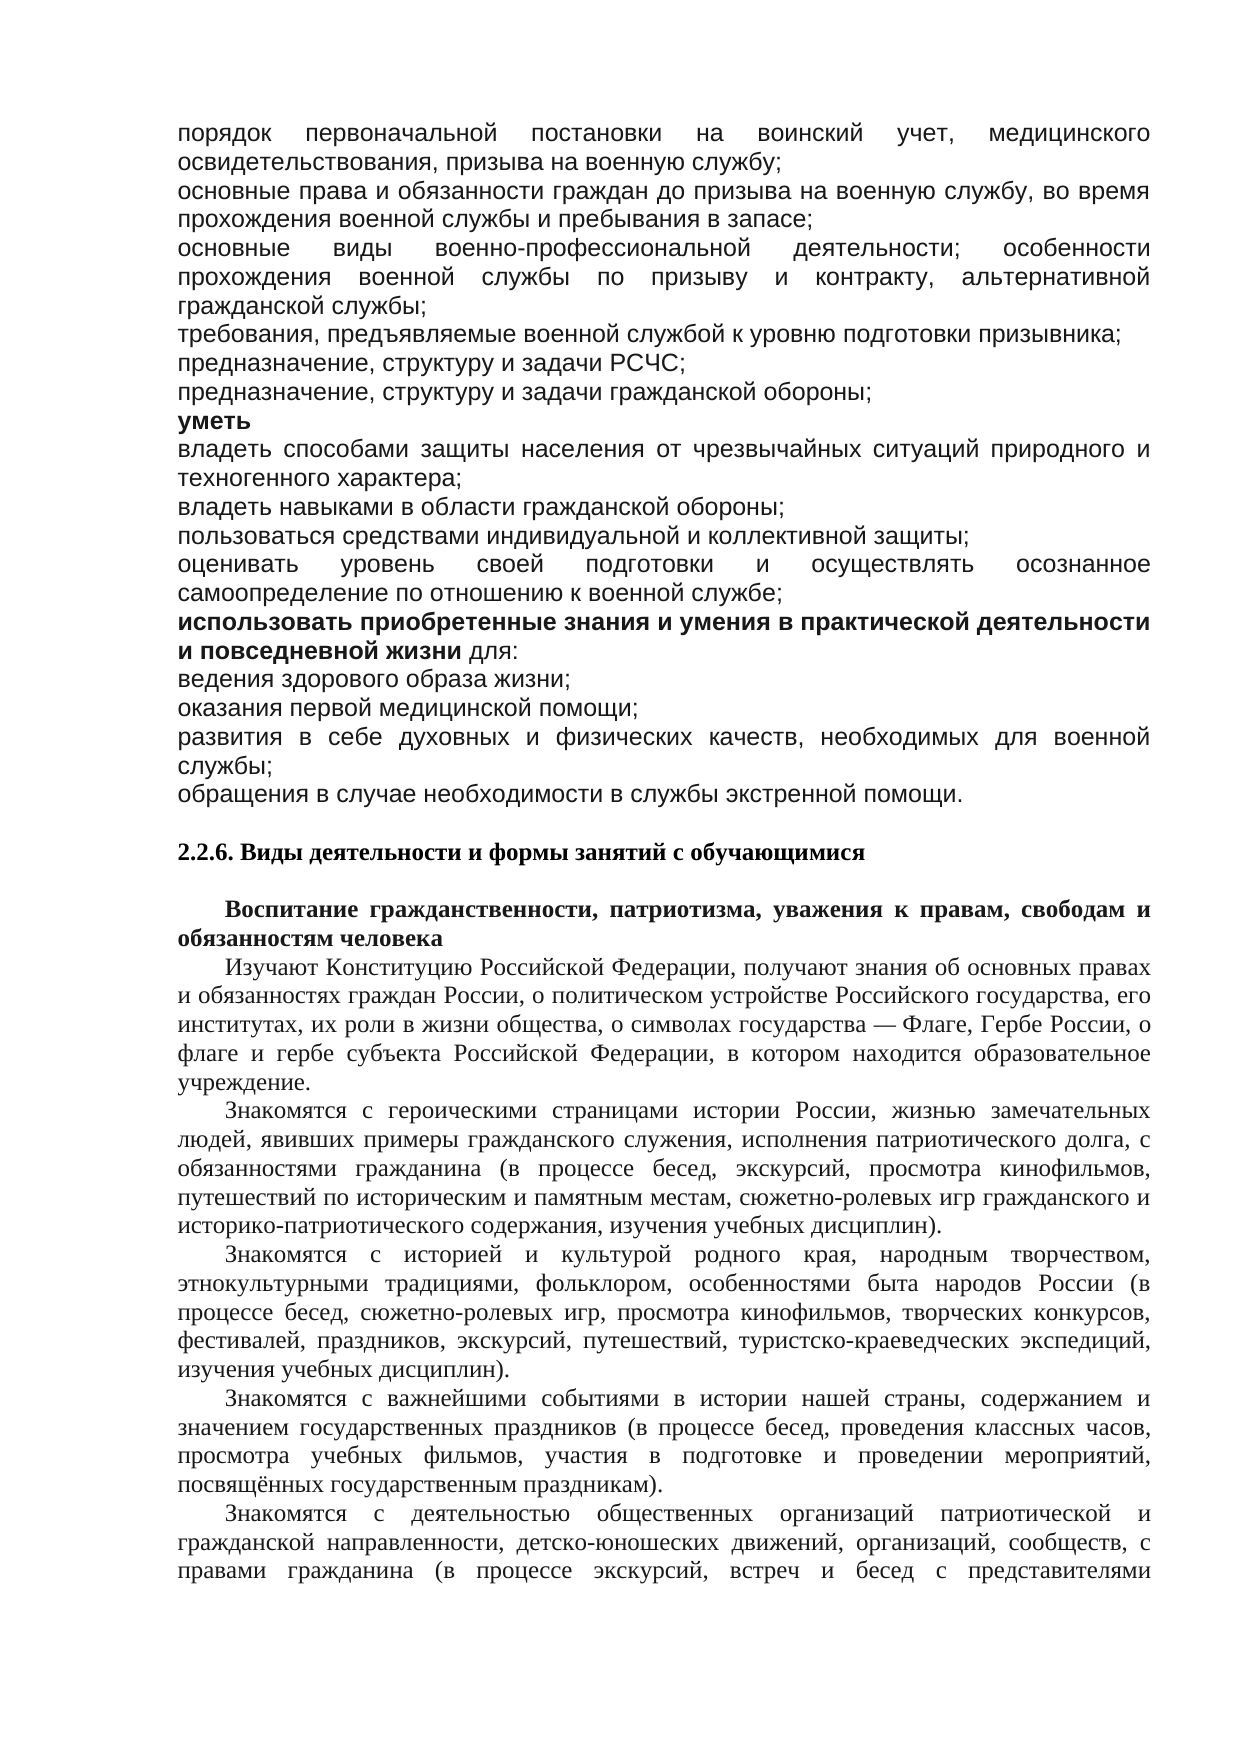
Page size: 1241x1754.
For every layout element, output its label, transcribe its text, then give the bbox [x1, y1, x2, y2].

text развития в себе духовных и физических качеств, необходимых для военной службы; [177, 722, 1152, 779]
text основные виды военно-профессиональной деятельности; особенности прохождения военной службы по призыву и контракту, альтернативной гражданской службы; [177, 233, 1152, 319]
text Знакомятся с героическими страницами истории России, жизнью замечательных людей, явивших примеры гражданского служения, исполнения патриотического долга, с обязанностями гражданина (в процессе бесед, экскурсий, просмотра кинофильмов, путешествий по историческим и памятным местам, сюжетно-ролевых игр гражданского и историко-патриотического содержания, изучения учебных дисциплин). [177, 1096, 1152, 1239]
text ведения здорового образа жизни; [177, 664, 1152, 693]
text владеть навыками в области гражданской обороны; [177, 492, 1152, 521]
text обращения в случае необходимости в службы экстренной помощи. [177, 779, 1152, 808]
text оценивать уровень своей подготовки и осуществлять осознанное самоопределение по отношению к военной службе; [177, 549, 1152, 607]
text Знакомятся с историей и культурой родного края, народным творчеством, этнокультурными традициями, фольклором, особенностями быта народов России (в процессе бесед, сюжетно-ролевых игр, просмотра кинофильмов, творческих конкурсов, фестивалей, праздников, экскурсий, путешествий, туристско-краеведческих экспедиций, изучения учебных дисциплин). [177, 1239, 1152, 1383]
text уметь [177, 406, 1152, 434]
text пользоваться средствами индивидуальной и коллективной защиты; [177, 521, 1152, 549]
text Знакомятся с важнейшими событиями в истории нашей страны, содержанием и значением государственных праздников (в процессе бесед, проведения классных часов, просмотра учебных фильмов, участия в подготовке и проведении мероприятий, посвящённых государственным праздникам). [177, 1383, 1152, 1498]
text использовать приобретенные знания и умения в практической деятельности и повседневной жизни для: [177, 607, 1152, 664]
text оказания первой медицинской помощи; [177, 693, 1152, 722]
text Изучают Конституцию Российской Федерации, получают знания об основных правах и обязанностях граждан России, о политическом устройстве Российского государства, его институтах, их роли в жизни общества, о символах государства — Флаге, Гербе России, о флаге и гербе субъекта Российской Федерации, в котором находится образовательное учреждение. [177, 952, 1152, 1096]
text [177, 1498, 1152, 1584]
text порядок первоначальной постановки на воинский учет, медицинского освидетельствования, призыва на военную службу; [177, 118, 1152, 176]
text Воспитание гражданственности, патриотизма, уважения к правам, свободам и обязанностям человека [177, 894, 1152, 952]
text предназначение, структуру и задачи РСЧС; [177, 348, 1152, 377]
text основные права и обязанности граждан до призыва на военную службу, во время прохождения военной службы и пребывания в запасе; [177, 176, 1152, 233]
text предназначение, структуру и задачи гражданской обороны; [177, 377, 1152, 406]
text требования, предъявляемые военной службой к уровню подготовки призывника; [177, 319, 1152, 348]
text владеть способами защиты населения от чрезвычайных ситуаций природного и техногенного характера; [177, 434, 1152, 492]
text 2.2.6. Виды деятельности и формы занятий с обучающимися [177, 837, 1152, 866]
